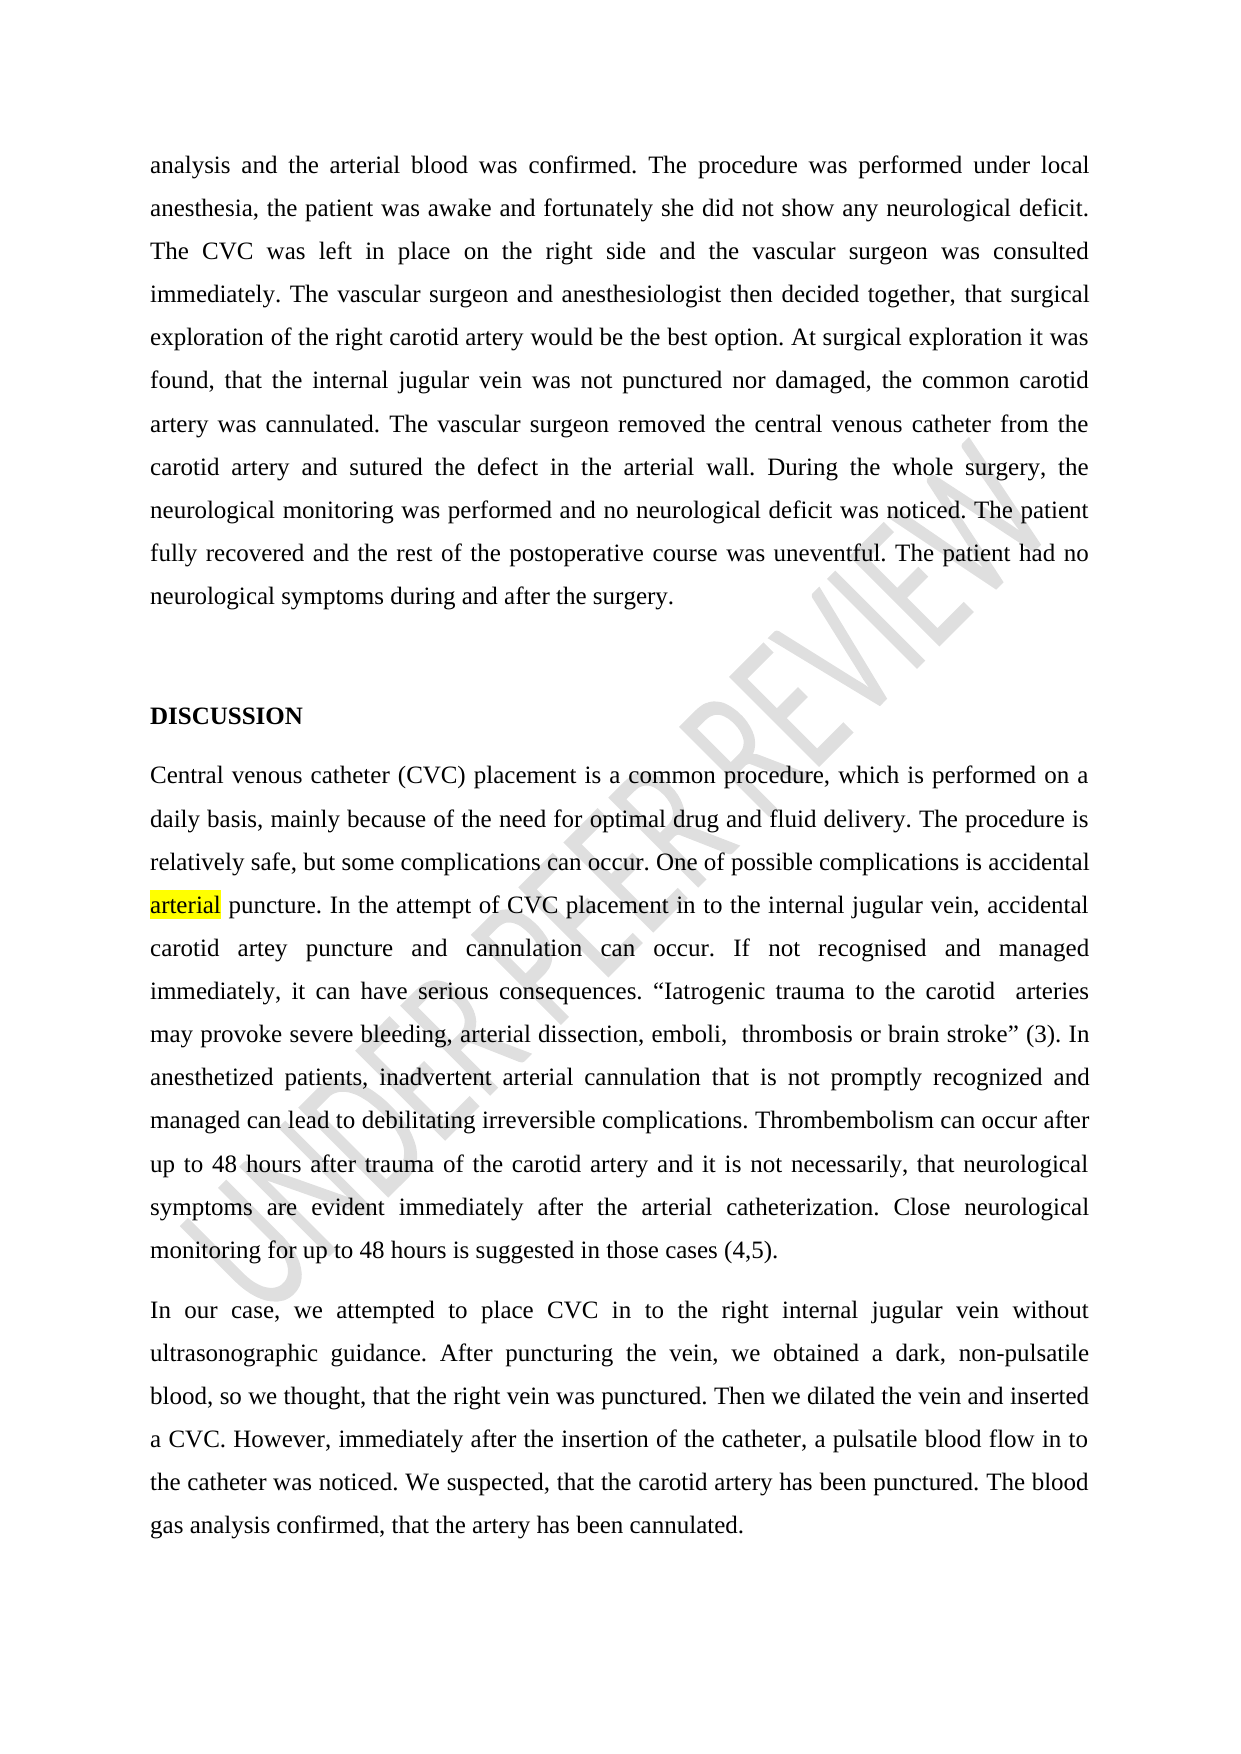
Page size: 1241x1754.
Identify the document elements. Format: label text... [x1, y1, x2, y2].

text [150, 150, 1090, 610]
text Central venous catheter (CVC) placement is a common procedure, which is performed on a daily basis, mainly because of the need for optimal drug and fluid delivery. The procedure is relatively safe, but some complications can occur. One of possible complications is accidental arterial puncture. In the attempt of CVC placement in to the internal jugular vein, accidental carotid artey puncture and cannulation can occur. If not recognised and managed immediately, it can have serious consequences. “Iatrogenic trauma to the carotid arteries may provoke severe bleeding, arterial dissection, emboli, thrombosis or brain stroke” (3). In anesthetized patients, inadvertent arterial cannulation that is not promptly recognized and managed can lead to debilitating irreversible complications. Thrombembolism can occur after up to 48 hours after trauma of the carotid artery and it is not necessarily, that neurological symptoms are evident immediately after the arterial catheterization. Close neurological monitoring for up to 48 hours is suggested in those cases (4,5). [150, 761, 1090, 1264]
text DISCUSSION [150, 701, 1090, 729]
text In our case, we attempted to place CVC in to the right internal jugular vein without ultrasonographic guidance. After puncturing the vein, we obtained a dark, non-pulsatile blood, so we thought, that the right vein was punctured. Then we dilated the vein and inserted a CVC. However, immediately after the insertion of the catheter, a pulsatile blood flow in to the catheter was noticed. We suspected, that the carotid artery has been punctured. The blood gas analysis confirmed, that the artery has been cannulated. [150, 1295, 1090, 1539]
